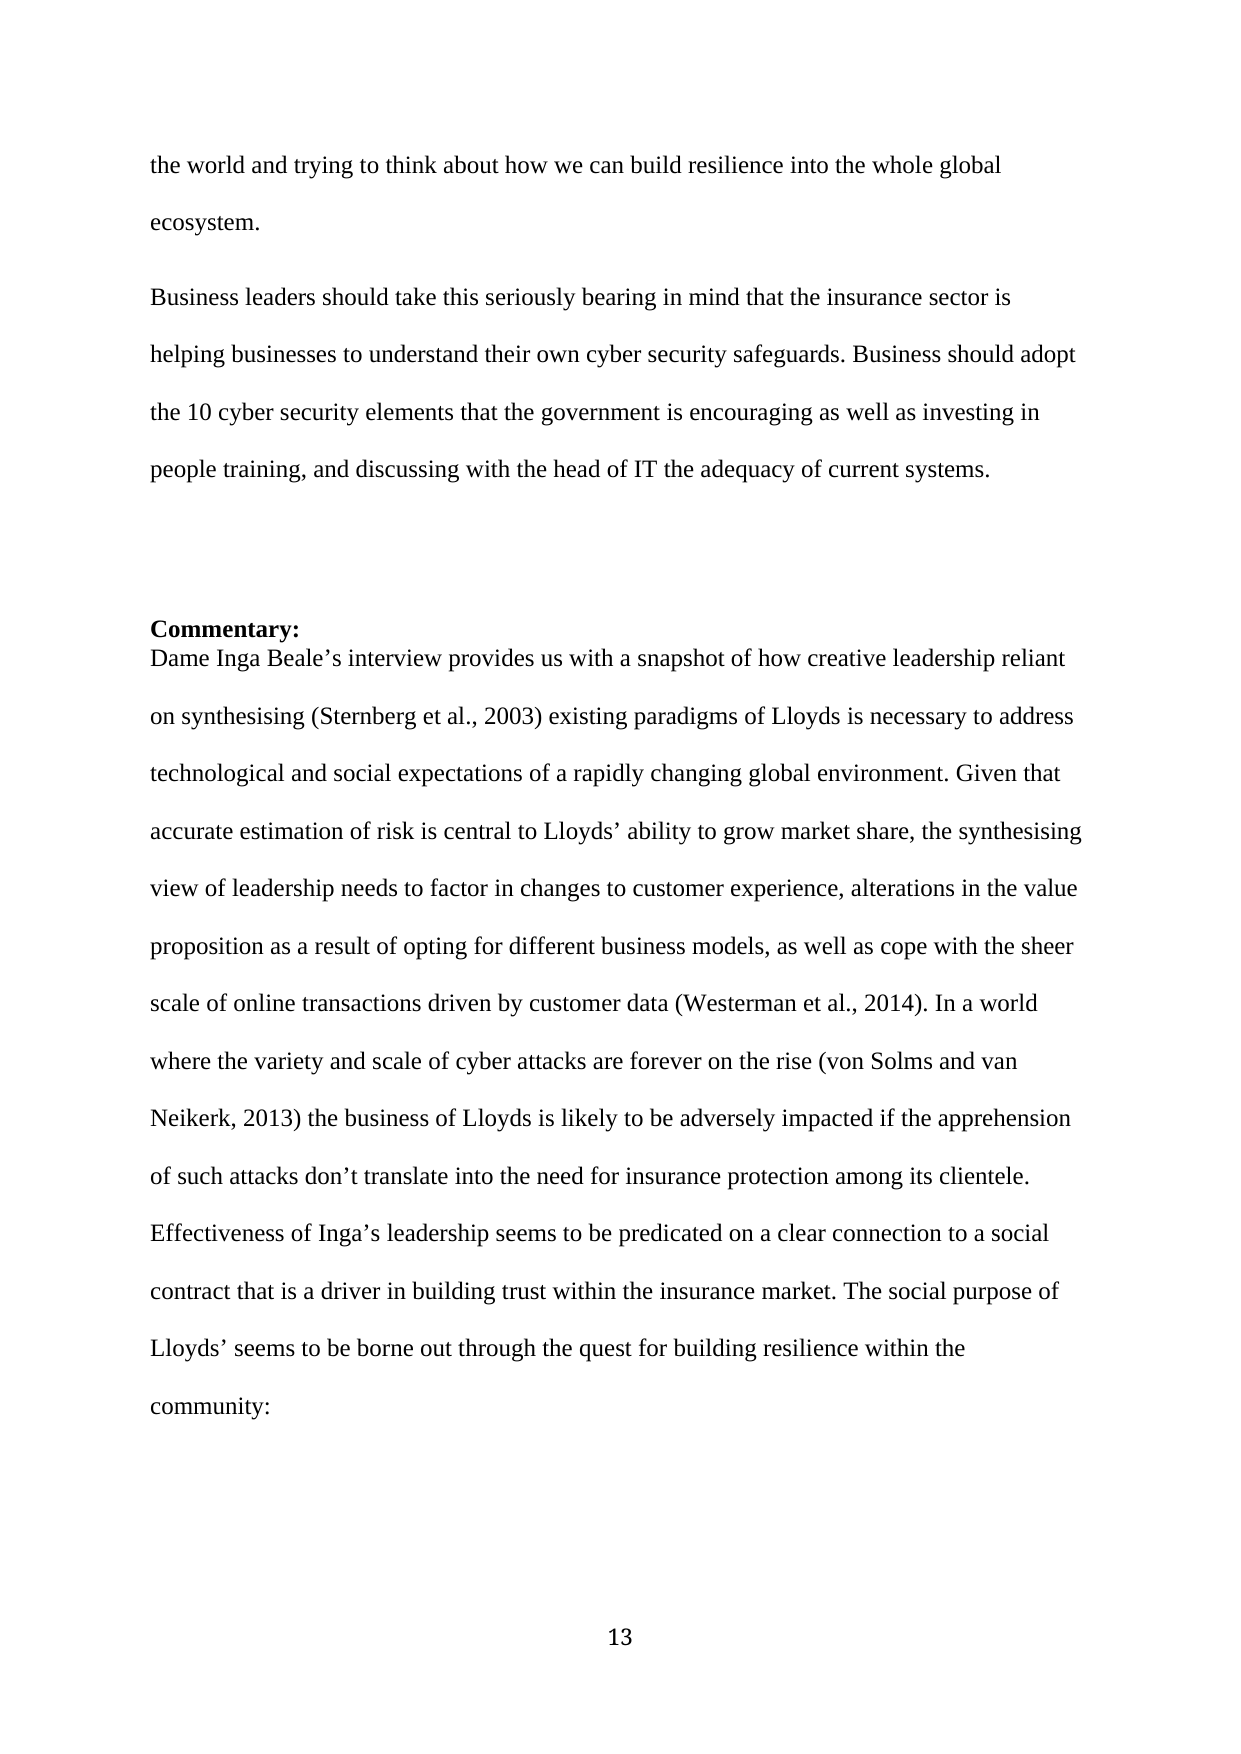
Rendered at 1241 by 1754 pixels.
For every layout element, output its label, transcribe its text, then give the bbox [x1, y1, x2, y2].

text Commentary: [150, 614, 1090, 643]
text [150, 150, 1090, 236]
text Dame Inga Beale’s interview provides us with a snapshot of how creative leadership reliant on synthesising (Sternberg et al., 2003) existing paradigms of Lloyds is necessary to address technological and social expectations of a rapidly changing global environment. Given that accurate estimation of risk is central to Lloyds’ ability to grow market share, the synthesising view of leadership needs to factor in changes to customer experience, alterations in the value proposition as a result of opting for different business models, as well as cope with the sheer scale of online transactions driven by customer data (Westerman et al., 2014). In a world where the variety and scale of cyber attacks are forever on the rise (von Solms and van Neikerk, 2013) the business of Lloyds is likely to be adversely impacted if the apprehension of such attacks don’t translate into the need for insurance protection among its clientele. Effectiveness of Inga’s leadership seems to be predicated on a clear connection to a social contract that is a driver in building trust within the insurance market. The social purpose of Lloyds’ seems to be borne out through the quest for building resilience within the community: [150, 643, 1090, 1419]
text Business leaders should take this seriously bearing in mind that the insurance sector is helping businesses to understand their own cyber security safeguards. Business should adopt the 10 cyber security elements that the government is encouraging as well as investing in people training, and discussing with the head of IT the adequacy of current systems. [150, 282, 1090, 483]
